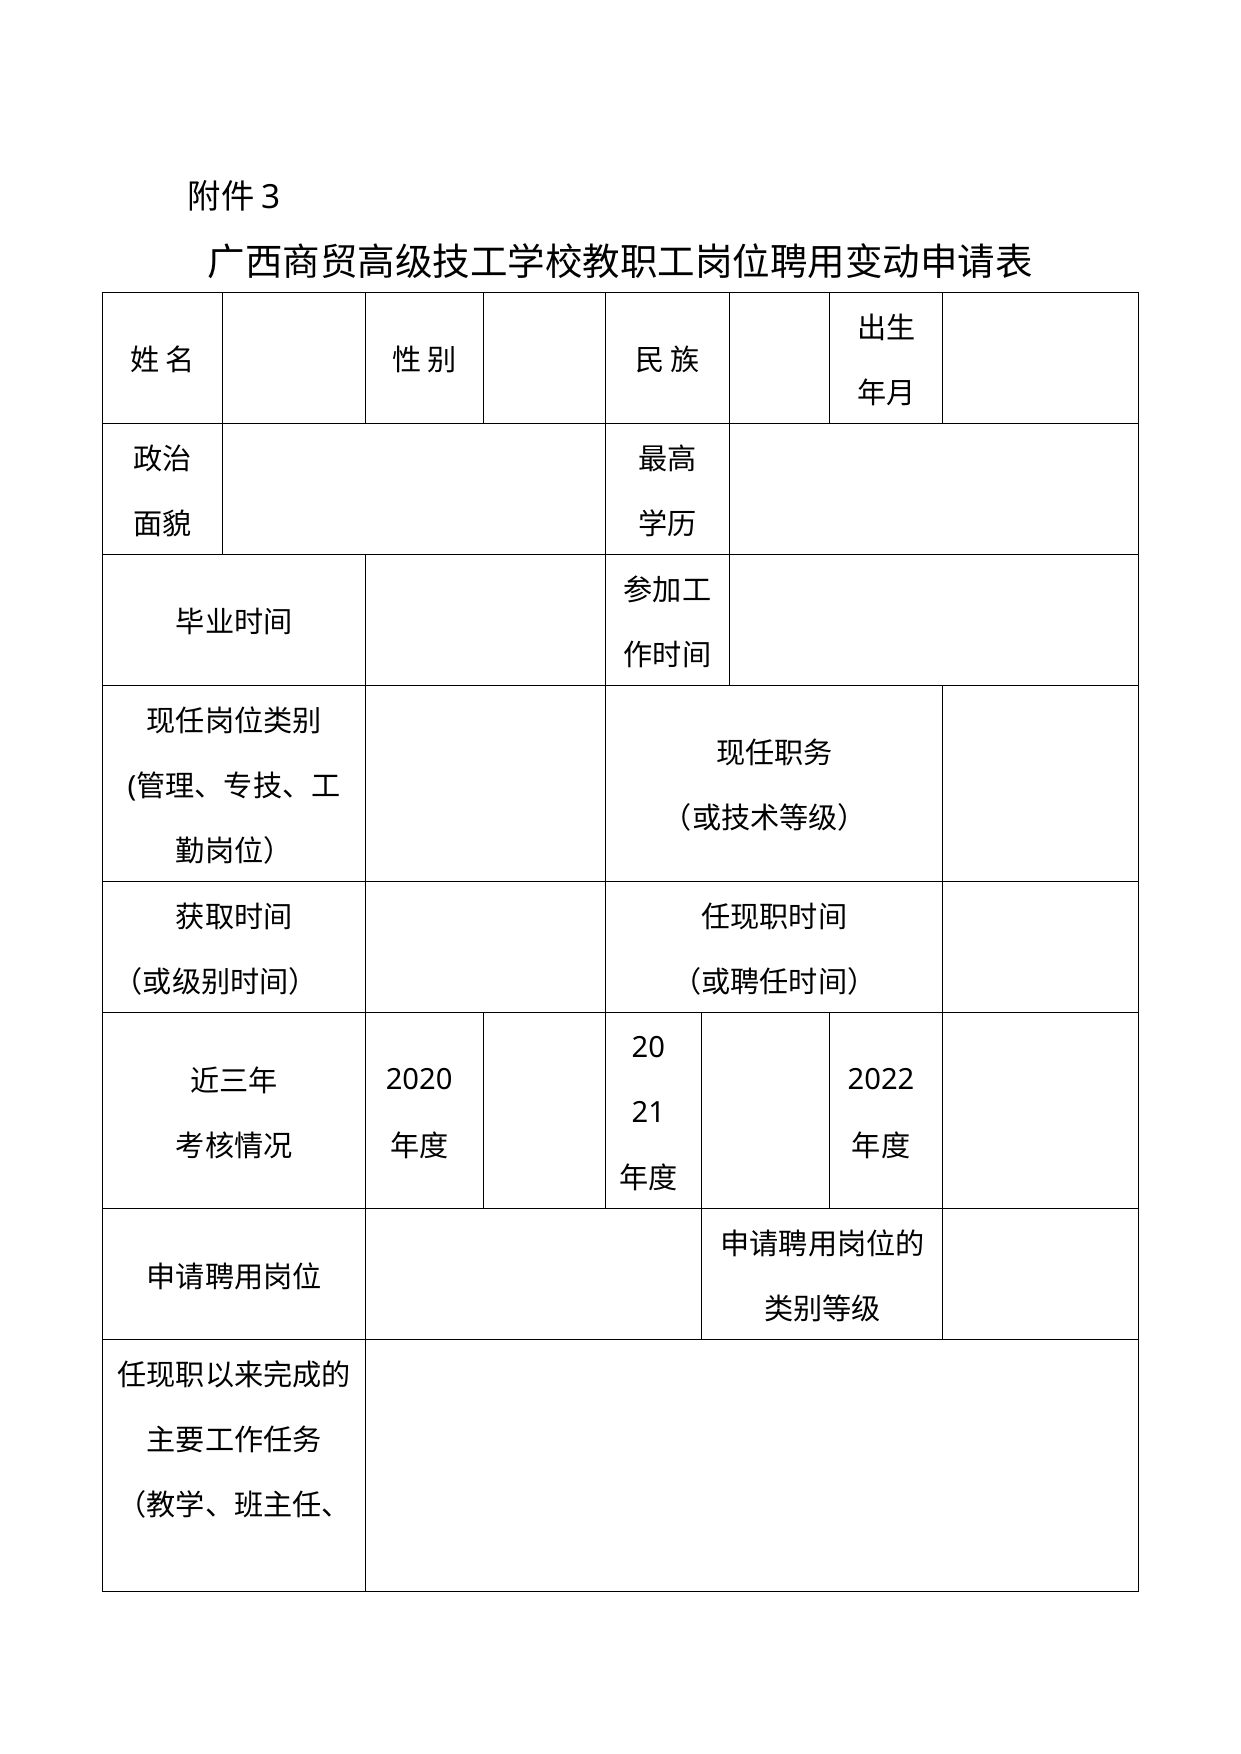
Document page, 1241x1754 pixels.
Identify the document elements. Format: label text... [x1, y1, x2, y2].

table_cell 2021 年度 [606, 1013, 701, 1208]
table_cell 毕业时间 [103, 555, 365, 685]
table_cell 现任职务 （或技术等级） [606, 686, 942, 881]
table_cell [484, 1013, 605, 1208]
table_cell 申请聘用岗位 [103, 1209, 365, 1339]
table_cell [366, 686, 605, 881]
table_header 出生 年月 [830, 293, 942, 423]
table_cell [702, 1013, 829, 1208]
table_cell [943, 1013, 1138, 1208]
table_cell 现任岗位类别 (管理、专技、工勤岗位） [103, 686, 365, 881]
table_cell [943, 1209, 1138, 1339]
text 附件3 [187, 162, 1019, 227]
table_header [484, 293, 605, 423]
table_cell 获取时间 （或级别时间） [103, 882, 365, 1012]
table_header 性 别 [366, 293, 483, 423]
table_header [943, 293, 1138, 423]
table_cell [366, 555, 605, 685]
table_cell 2020 年度 [366, 1013, 483, 1208]
table_header [223, 293, 365, 423]
table_cell 近三年 考核情况 [103, 1013, 365, 1208]
table_header 姓 名 [103, 293, 222, 423]
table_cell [103, 1340, 365, 1591]
table_cell [730, 555, 1138, 685]
table_header 民 族 [606, 293, 729, 423]
table_cell 政治 面貌 [103, 424, 222, 554]
table_cell 申请聘用岗位的类别等级 [702, 1209, 942, 1339]
table_header [730, 293, 829, 423]
text 广西商贸高级技工学校教职工岗位聘用变动申请表 [187, 227, 1053, 292]
table_cell [943, 882, 1138, 1012]
table_cell 任现职时间 （或聘任时间） [606, 882, 942, 1012]
table_cell [366, 1340, 1138, 1591]
table_cell 最高 学历 [606, 424, 729, 554]
table_cell 2022 年度 [830, 1013, 942, 1208]
table_cell [943, 686, 1138, 881]
table_cell [223, 424, 605, 554]
table_cell [730, 424, 1138, 554]
table_cell [366, 1209, 701, 1339]
table_cell [366, 882, 605, 1012]
table_cell 参加工作时间 [606, 555, 729, 685]
